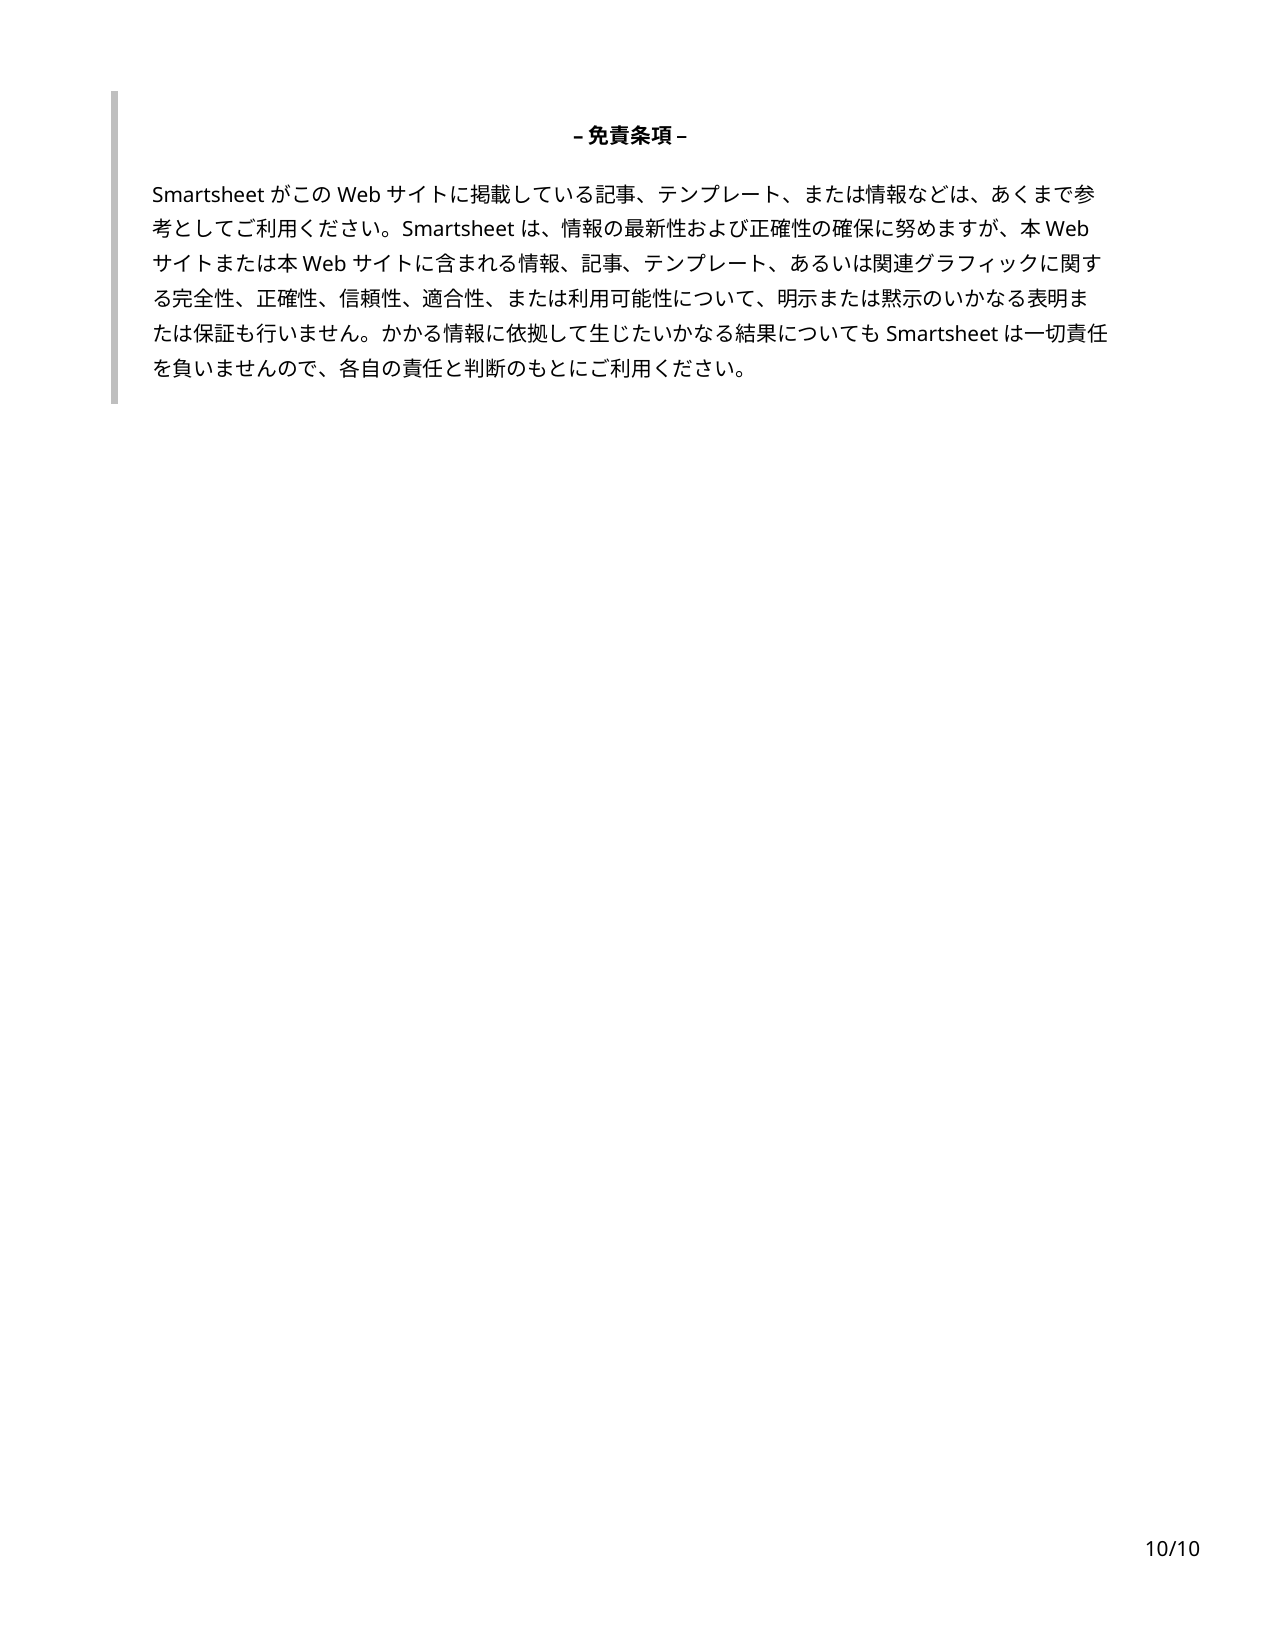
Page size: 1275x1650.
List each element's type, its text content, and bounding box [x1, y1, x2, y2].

table_header – 免責条項 – Smartsheet がこの Web サイトに掲載している記事、テンプレート、または情報などは、あくまで参考としてご利用ください。Smartsheet は、情報の最新性および正確性の確保に努めますが、本 Web サイトまたは本 Web サイトに含まれる情報、記事、テンプレート、あるいは関連グラフィックに関する完全性、正確性、信頼性、適合性、または利用可能性について、明示または黙示のいかなる表明または保証も行いません。かかる情報に依拠して生じたいかなる結果についても Smartsheet は一切責任を負いませんので、各自の責任と判断のもとにご利用ください。 [118, 91, 1121, 403]
